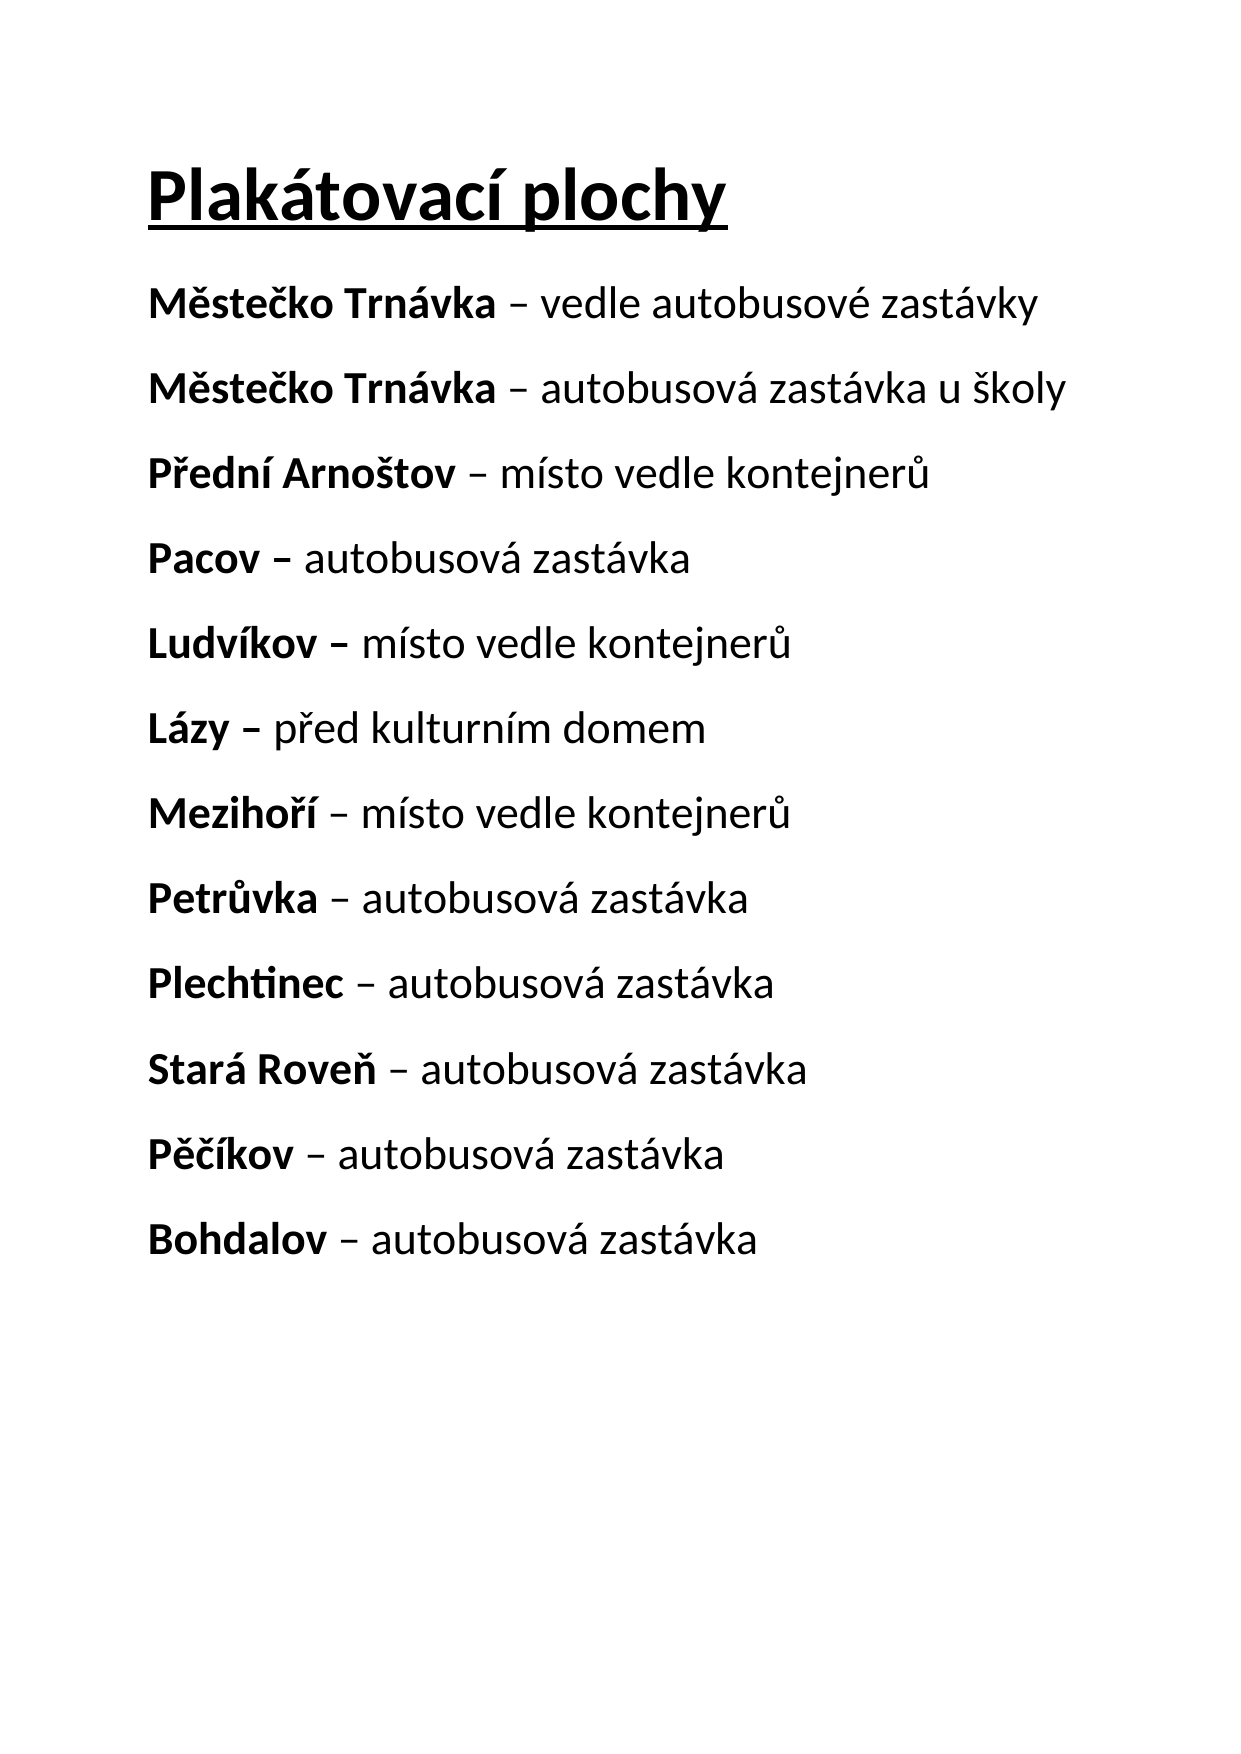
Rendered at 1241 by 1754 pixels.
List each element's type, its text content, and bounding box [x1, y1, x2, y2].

text Petrůvka – autobusová zastávka [148, 869, 1093, 925]
text Pacov – autobusová zastávka [148, 529, 1093, 585]
text Bohdalov – autobusová zastávka [148, 1210, 1093, 1266]
text Přední Arnoštov – místo vedle kontejnerů [148, 444, 1093, 500]
text Stará Roveň – autobusová zastávka [148, 1039, 1093, 1096]
text Mezihoří – místo vedle kontejnerů [148, 784, 1093, 840]
text Plakátovací plochy [148, 148, 1093, 239]
text Plechtinec – autobusová zastávka [148, 954, 1093, 1010]
text Pěčíkov – autobusová zastávka [148, 1125, 1093, 1181]
text Lázy – před kulturním domem [148, 699, 1093, 755]
text Ludvíkov – místo vedle kontejnerů [148, 614, 1093, 670]
text Městečko Trnávka – autobusová zastávka u školy [148, 359, 1093, 415]
text Městečko Trnávka – vedle autobusové zastávky [148, 274, 1093, 329]
